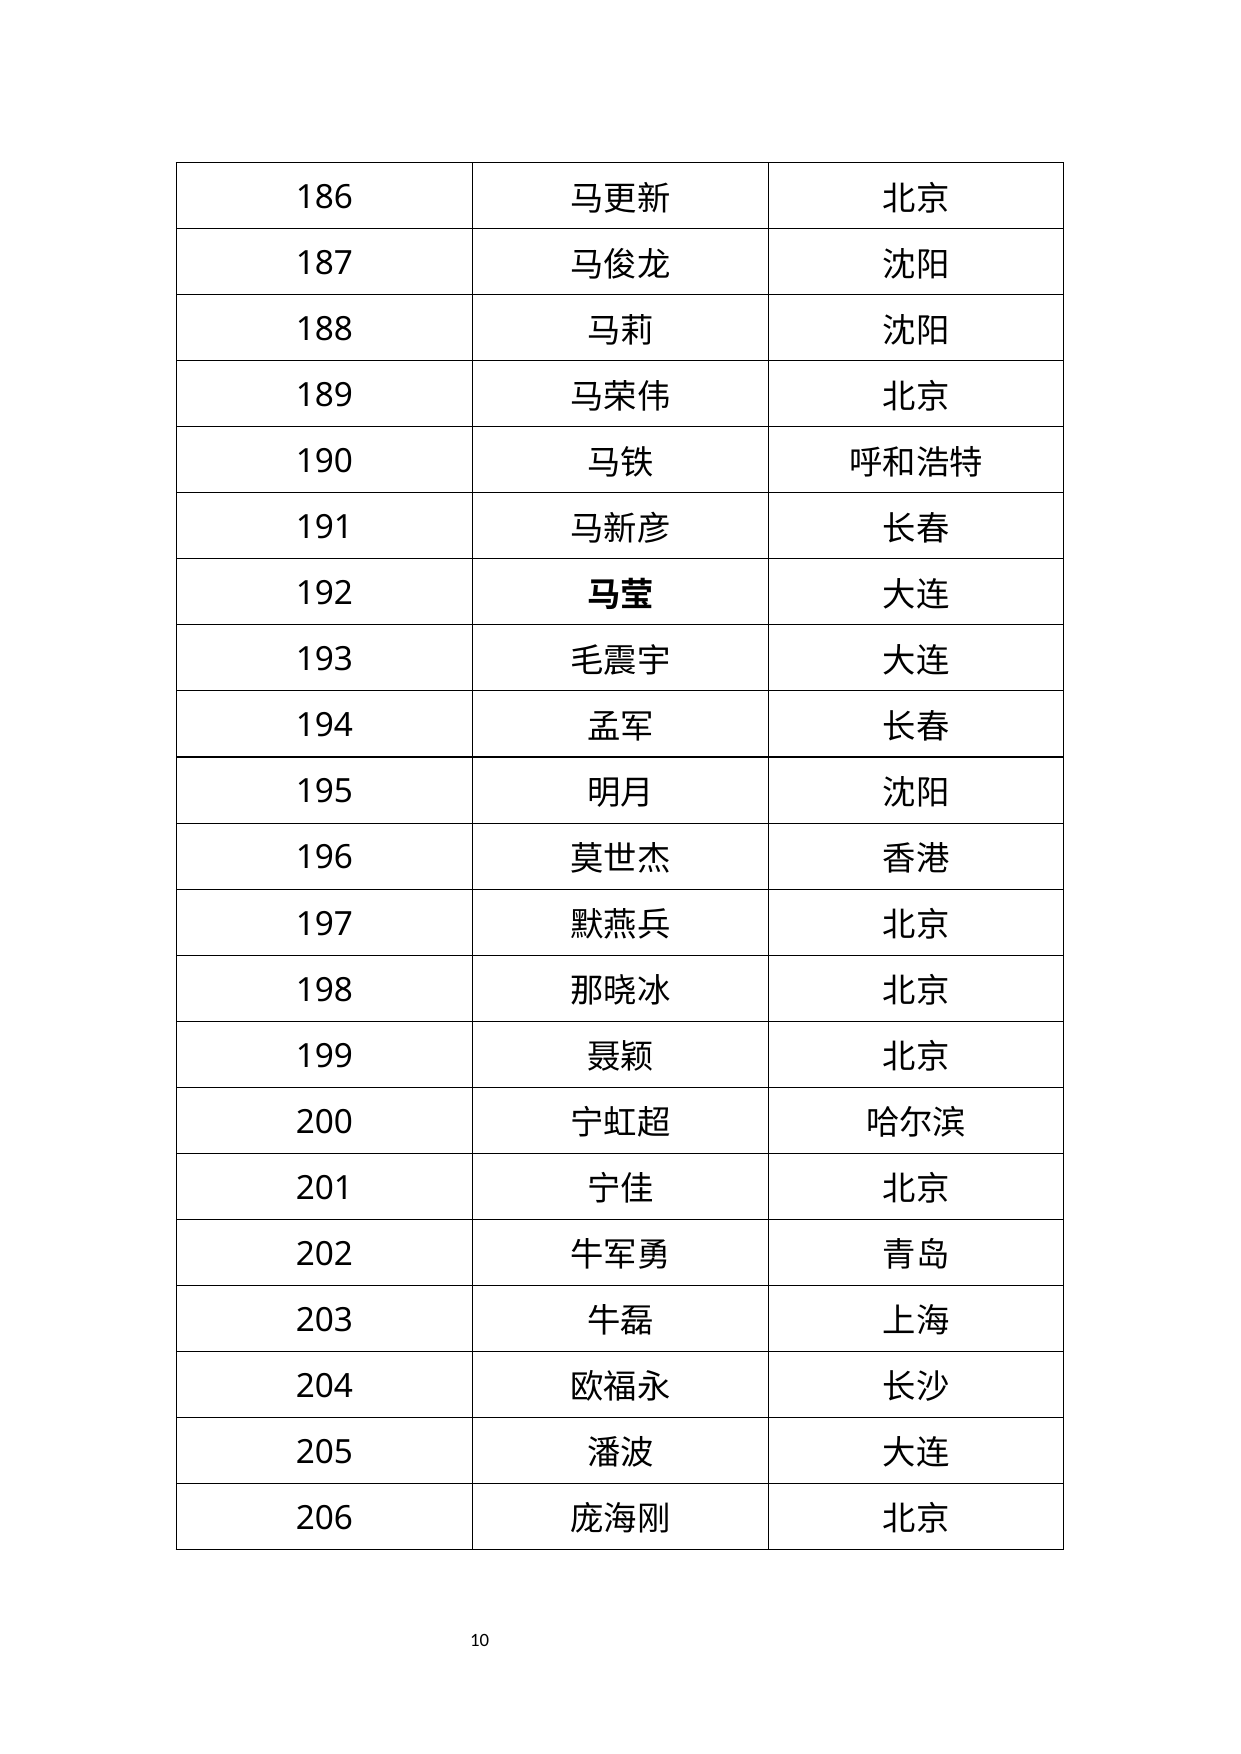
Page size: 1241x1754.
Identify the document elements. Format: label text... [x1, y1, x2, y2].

table_cell 沈阳 [769, 229, 1063, 294]
table_cell 196 [177, 824, 472, 888]
table_cell 204 [177, 1352, 472, 1417]
table_cell 沈阳 [769, 295, 1063, 360]
table_cell 长春 [769, 493, 1063, 558]
table_cell 186 [177, 163, 472, 228]
table_cell 大连 [769, 559, 1063, 624]
table_cell 宁佳 [473, 1154, 768, 1219]
table_cell 长沙 [769, 1352, 1063, 1417]
table_cell 上海 [769, 1286, 1063, 1351]
table_cell 宁虹超 [473, 1088, 768, 1153]
table_cell 默燕兵 [473, 890, 768, 954]
table_cell 香港 [769, 824, 1063, 888]
table_cell 202 [177, 1220, 472, 1285]
table_cell 青岛 [769, 1220, 1063, 1285]
table_cell 潘波 [473, 1418, 768, 1483]
table_cell 北京 [769, 890, 1063, 954]
table_cell 马更新 [473, 163, 768, 228]
table_cell 192 [177, 559, 472, 624]
table_cell 191 [177, 493, 472, 558]
table_cell 聂颖 [473, 1022, 768, 1087]
table_cell 长春 [769, 691, 1063, 756]
table_cell 201 [177, 1154, 472, 1219]
table_cell 203 [177, 1286, 472, 1351]
table_cell 北京 [769, 361, 1063, 426]
table_cell 198 [177, 956, 472, 1021]
table_cell 北京 [769, 1022, 1063, 1087]
table_cell 马俊龙 [473, 229, 768, 294]
table_cell 牛磊 [473, 1286, 768, 1351]
table_cell 197 [177, 890, 472, 954]
table_cell 莫世杰 [473, 824, 768, 888]
table_cell 欧福永 [473, 1352, 768, 1417]
table_cell 马莹 [473, 559, 768, 624]
table_cell 188 [177, 295, 472, 360]
table_cell 沈阳 [769, 758, 1063, 822]
table_cell 那晓冰 [473, 956, 768, 1021]
table_cell 194 [177, 691, 472, 756]
table_cell 大连 [769, 1418, 1063, 1483]
table_cell 庞海刚 [473, 1484, 768, 1549]
table_cell 哈尔滨 [769, 1088, 1063, 1153]
table_cell 明月 [473, 758, 768, 822]
table_cell 马荣伟 [473, 361, 768, 426]
table_cell 孟军 [473, 691, 768, 756]
table_cell 北京 [769, 956, 1063, 1021]
table_cell 190 [177, 427, 472, 492]
table_cell 北京 [769, 163, 1063, 228]
table_cell 206 [177, 1484, 472, 1549]
table_cell 北京 [769, 1484, 1063, 1549]
table_cell 马铁 [473, 427, 768, 492]
table_cell 马莉 [473, 295, 768, 360]
table_cell 189 [177, 361, 472, 426]
table_cell 187 [177, 229, 472, 294]
table_cell 193 [177, 625, 472, 690]
table_cell 195 [177, 758, 472, 822]
table_cell 大连 [769, 625, 1063, 690]
table_cell 北京 [769, 1154, 1063, 1219]
table_cell 牛军勇 [473, 1220, 768, 1285]
table_cell 呼和浩特 [769, 427, 1063, 492]
table_cell 毛震宇 [473, 625, 768, 690]
table_cell 199 [177, 1022, 472, 1087]
table_cell 马新彦 [473, 493, 768, 558]
table_cell 205 [177, 1418, 472, 1483]
table_cell 200 [177, 1088, 472, 1153]
